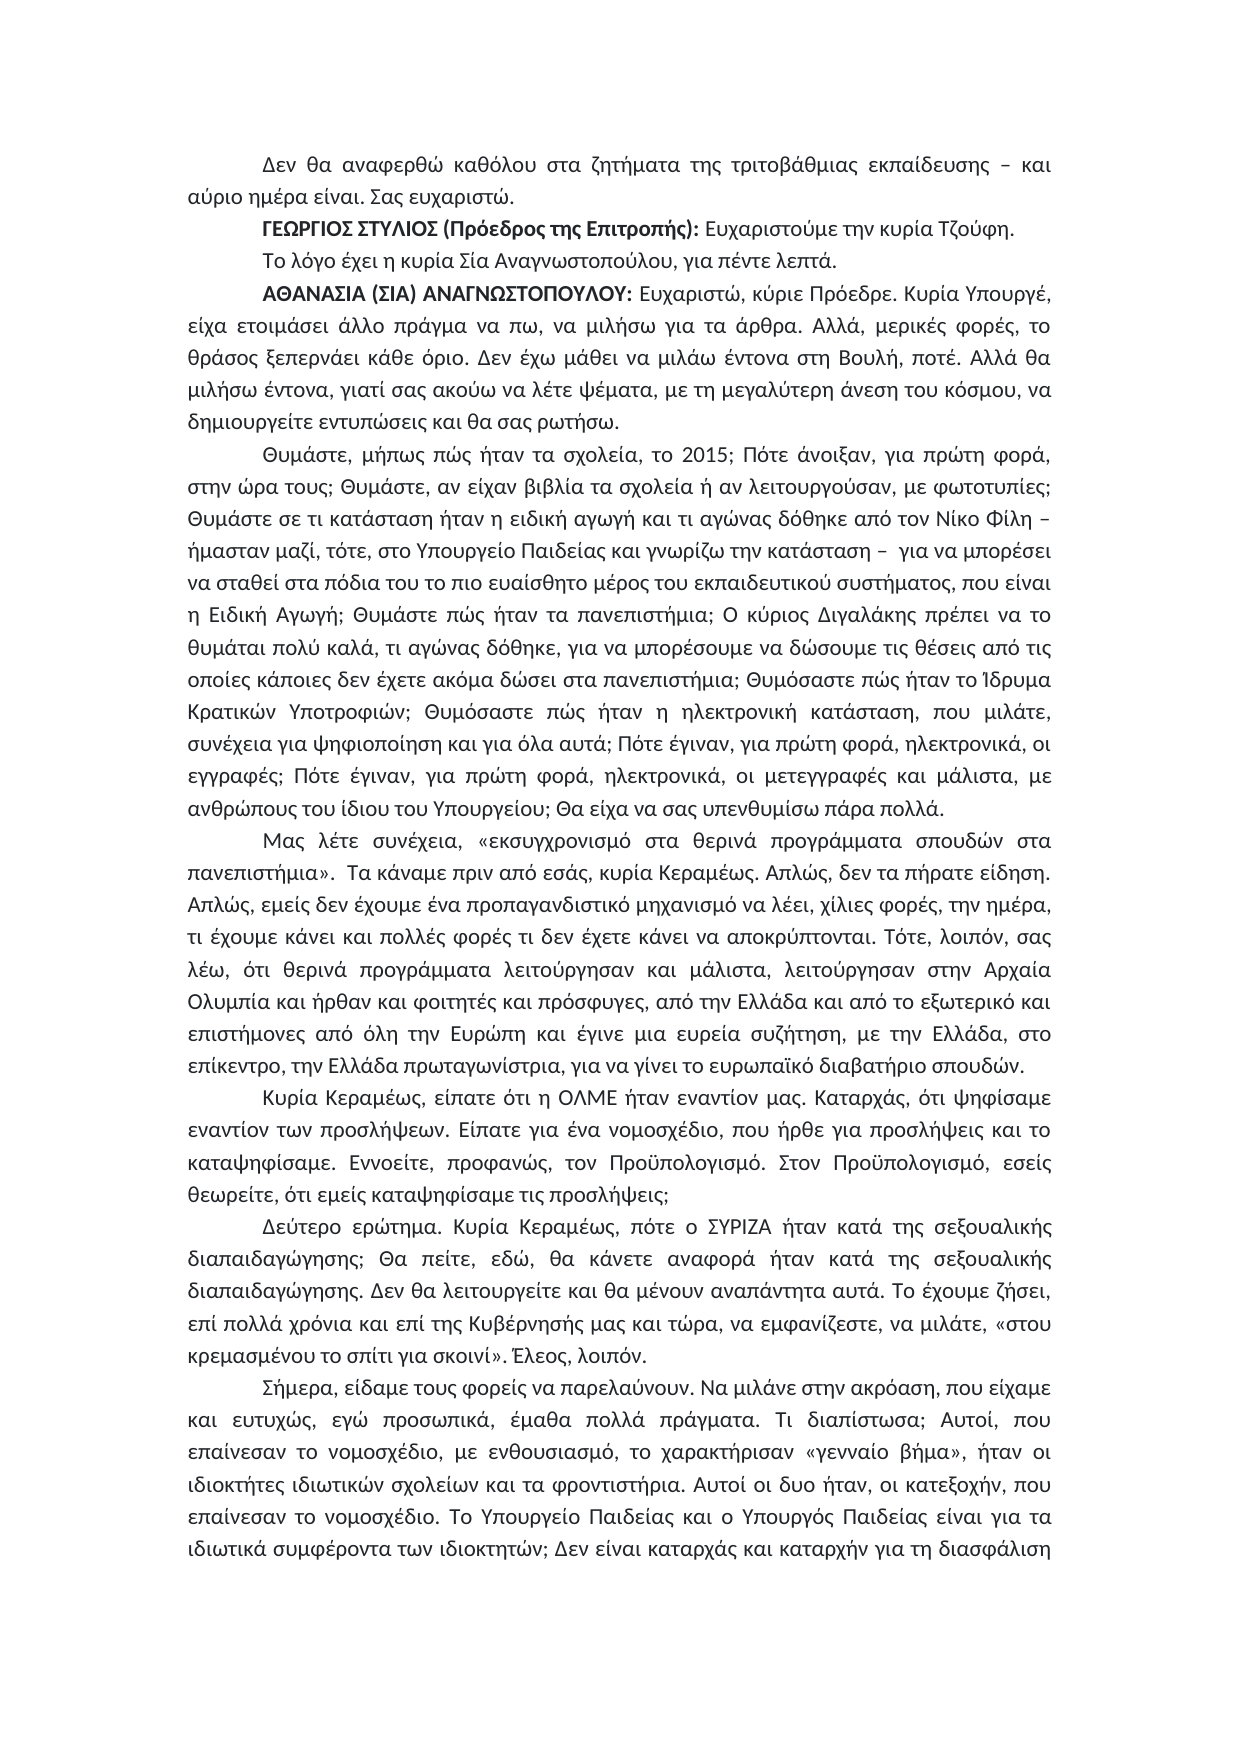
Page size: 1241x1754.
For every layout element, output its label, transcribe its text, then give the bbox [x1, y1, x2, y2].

text ΑΘΑΝΑΣΙΑ (ΣΙΑ) ΑΝΑΓΝΩΣΤΟΠΟΥΛΟΥ: Ευχαριστώ, κύριε Πρόεδρε. Κυρία Υπουργέ, είχα ετοιμάσει άλλο πράγμα να πω, να μιλήσω για τα άρθρα. Αλλά, μερικές φορές, το θράσος ξεπερνάει κάθε όριο. Δεν έχω μάθει να μιλάω έντονα στη Βουλή, ποτέ. Αλλά θα μιλήσω έντονα, γιατί σας ακούω να λέτε ψέματα, με τη μεγαλύτερη άνεση του κόσμου, να δημιουργείτε εντυπώσεις και θα σας ρωτήσω. [187, 279, 1053, 436]
text ΓΕΩΡΓΙΟΣ ΣΤΥΛΙΟΣ (Πρόεδρος της Επιτροπής): Ευχαριστούμε την κυρία Τζούφη. [187, 214, 1053, 242]
text Κυρία Κεραμέως, είπατε ότι η ΟΛΜΕ ήταν εναντίον μας. Καταρχάς, ότι ψηφίσαμε εναντίον των προσλήψεων. Είπατε για ένα νομοσχέδιο, που ήρθε για προσλήψεις και το καταψηφίσαμε. Εννοείτε, προφανώς, τον Προϋπολογισμό. Στον Προϋπολογισμό, εσείς θεωρείτε, ότι εμείς καταψηφίσαμε τις προσλήψεις; [187, 1083, 1053, 1208]
text Δεν θα αναφερθώ καθόλου στα ζητήματα της τριτοβάθμιας εκπαίδευσης – και αύριο ημέρα είναι. Σας ευχαριστώ. [187, 150, 1053, 210]
text Θυμάστε, μήπως πώς ήταν τα σχολεία, το 2015; Πότε άνοιξαν, για πρώτη φορά, στην ώρα τους; Θυμάστε, αν είχαν βιβλία τα σχολεία ή αν λειτουργούσαν, με φωτοτυπίες; Θυμάστε σε τι κατάσταση ήταν η ειδική αγωγή και τι αγώνας δόθηκε από τον Νίκο Φίλη – ήμασταν μαζί, τότε, στο Υπουργείο Παιδείας και γνωρίζω την κατάσταση – για να μπορέσει να σταθεί στα πόδια του το πιο ευαίσθητο μέρος του εκπαιδευτικού συστήματος, που είναι η Ειδική Αγωγή; Θυμάστε πώς ήταν τα πανεπιστήμια; Ο κύριος Διγαλάκης πρέπει να το θυμάται πολύ καλά, τι αγώνας δόθηκε, για να μπορέσουμε να δώσουμε τις θέσεις από τις οποίες κάποιες δεν έχετε ακόμα δώσει στα πανεπιστήμια; Θυμόσαστε πώς ήταν το Ίδρυμα Κρατικών Υποτροφιών; Θυμόσαστε πώς ήταν η ηλεκτρονική κατάσταση, που μιλάτε, συνέχεια για ψηφιοποίηση και για όλα αυτά; Πότε έγιναν, για πρώτη φορά, ηλεκτρονικά, οι εγγραφές; Πότε έγιναν, για πρώτη φορά, ηλεκτρονικά, οι μετεγγραφές και μάλιστα, με ανθρώπους του ίδιου του Υπουργείου; Θα είχα να σας υπενθυμίσω πάρα πολλά. [187, 440, 1053, 822]
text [187, 1373, 1053, 1562]
text Το λόγο έχει η κυρία Σία Αναγνωστοπούλου, για πέντε λεπτά. [187, 247, 1053, 274]
text Δεύτερο ερώτημα. Κυρία Κεραμέως, πότε ο ΣΥΡΙΖΑ ήταν κατά της σεξουαλικής διαπαιδαγώγησης; Θα πείτε, εδώ, θα κάνετε αναφορά ήταν κατά της σεξουαλικής διαπαιδαγώγησης. Δεν θα λειτουργείτε και θα μένουν αναπάντητα αυτά. Το έχουμε ζήσει, επί πολλά χρόνια και επί της Κυβέρνησής μας και τώρα, να εμφανίζεστε, να μιλάτε, «στου κρεμασμένου το σπίτι για σκοινί». Έλεος, λοιπόν. [187, 1212, 1053, 1369]
text Μας λέτε συνέχεια, «εκσυγχρονισμό στα θερινά προγράμματα σπουδών στα πανεπιστήμια». Τα κάναμε πριν από εσάς, κυρία Κεραμέως. Απλώς, δεν τα πήρατε είδηση. Απλώς, εμείς δεν έχουμε ένα προπαγανδιστικό μηχανισμό να λέει, χίλιες φορές, την ημέρα, τι έχουμε κάνει και πολλές φορές τι δεν έχετε κάνει να αποκρύπτονται. Τότε, λοιπόν, σας λέω, ότι θερινά προγράμματα λειτούργησαν και μάλιστα, λειτούργησαν στην Αρχαία Ολυμπία και ήρθαν και φοιτητές και πρόσφυγες, από την Ελλάδα και από το εξωτερικό και επιστήμονες από όλη την Ευρώπη και έγινε μια ευρεία συζήτηση, με την Ελλάδα, στο επίκεντρο, την Ελλάδα πρωταγωνίστρια, για να γίνει το ευρωπαϊκό διαβατήριο σπουδών. [187, 826, 1053, 1079]
